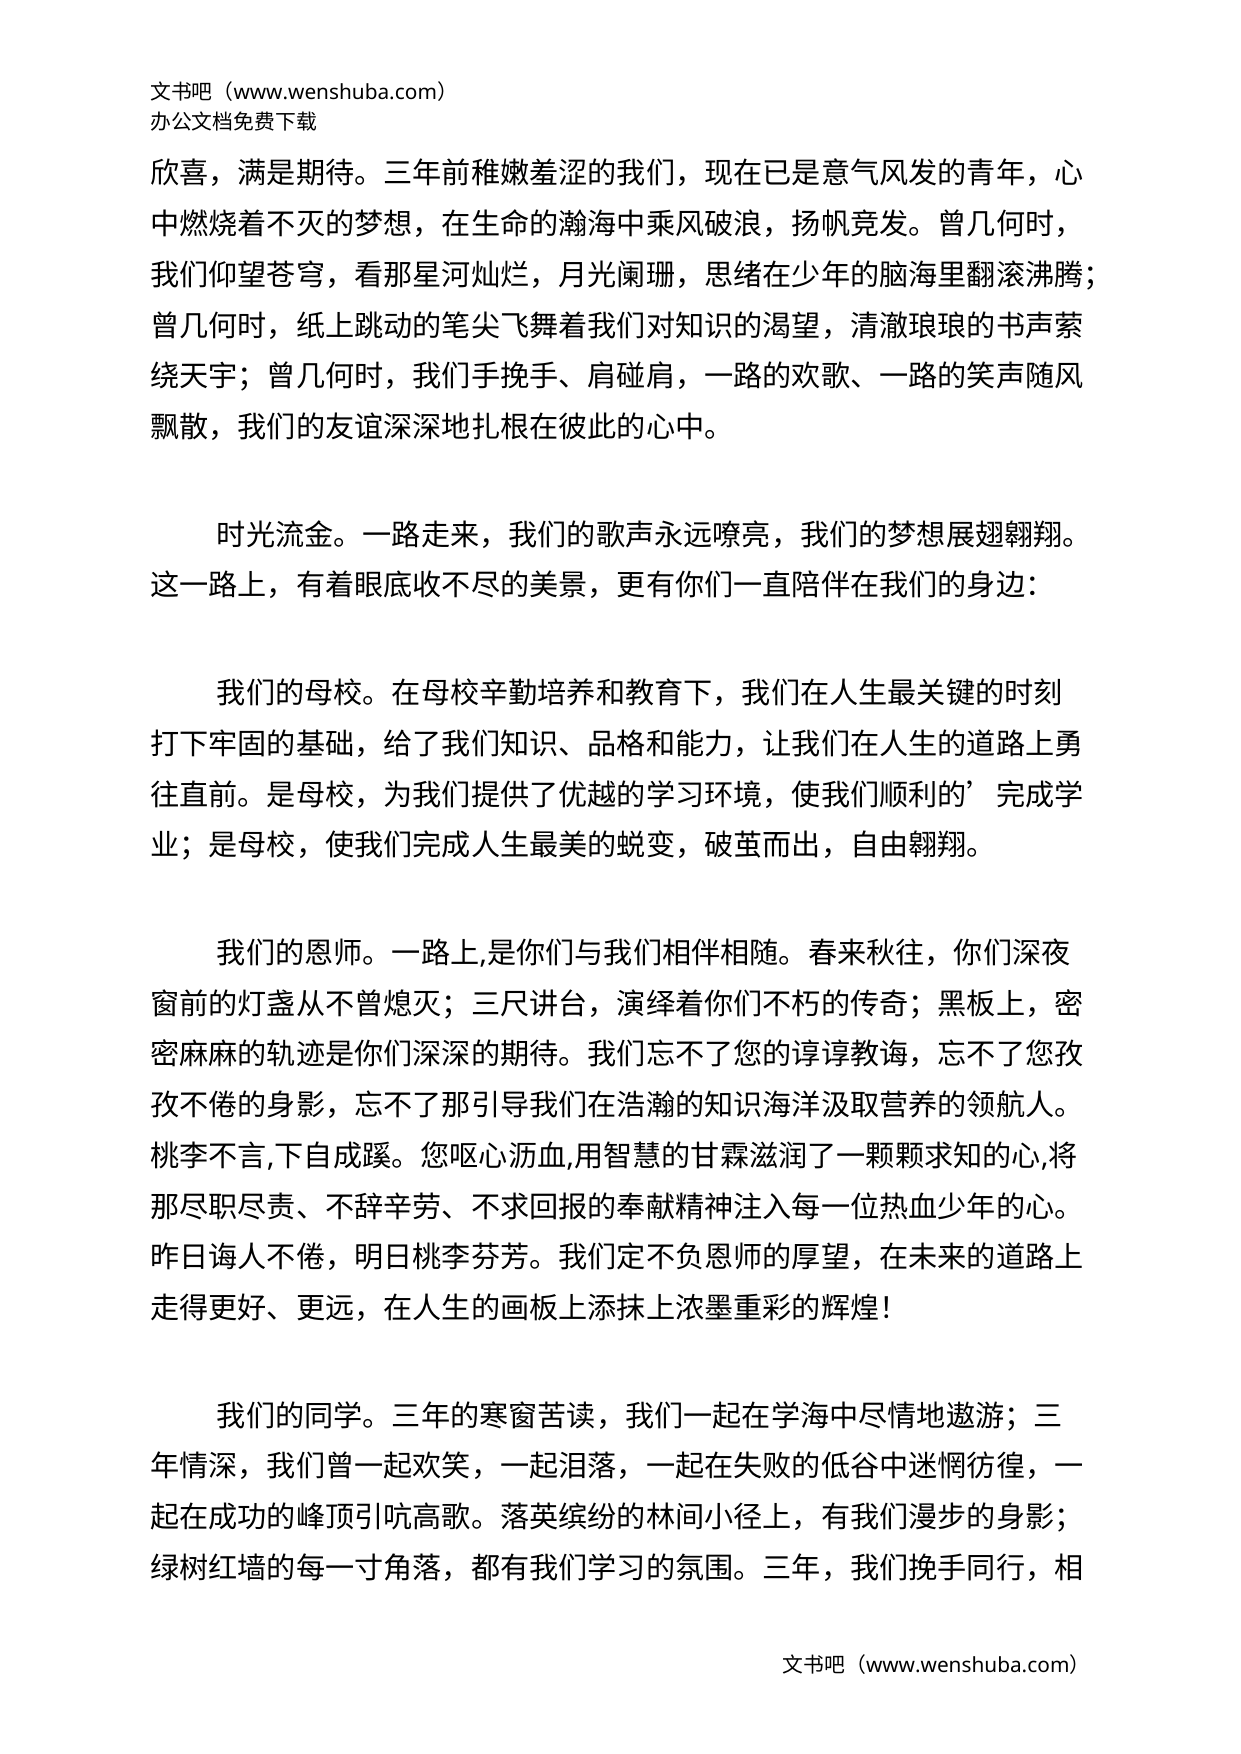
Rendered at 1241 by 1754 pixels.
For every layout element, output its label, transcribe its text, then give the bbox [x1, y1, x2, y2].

text 我们的恩师。一路上,是你们与我们相伴相随。春来秋往，你们深夜窗前的灯盏从不曾熄灭；三尺讲台，演绎着你们不朽的传奇；黑板上，密密麻麻的轨迹是你们深深的期待。我们忘不了您的谆谆教诲，忘不了您孜孜不倦的身影，忘不了那引导我们在浩瀚的知识海洋汲取营养的领航人。桃李不言,下自成蹊。您呕心沥血,用智慧的甘霖滋润了一颗颗求知的心,将那尽职尽责、不辞辛劳、不求回报的奉献精神注入每一位热血少年的心。昨日诲人不倦，明日桃李芬芳。我们定不负恩师的厚望，在未来的道路上走得更好、更远，在人生的画板上添抹上浓墨重彩的辉煌！ [150, 929, 1090, 1327]
text 我们的母校。在母校辛勤培养和教育下，我们在人生最关键的时刻打下牢固的基础，给了我们知识、品格和能力，让我们在人生的道路上勇往直前。是母校，为我们提供了优越的学习环境，使我们顺利的’完成学业；是母校，使我们完成人生最美的蜕变，破茧而出，自由翱翔。 [150, 669, 1090, 864]
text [150, 150, 1090, 446]
text 时光流金。一路走来，我们的歌声永远嘹亮，我们的梦想展翅翱翔。这一路上，有着眼底收不尽的美景，更有你们一直陪伴在我们的身边： [150, 511, 1090, 604]
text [150, 1392, 1090, 1587]
